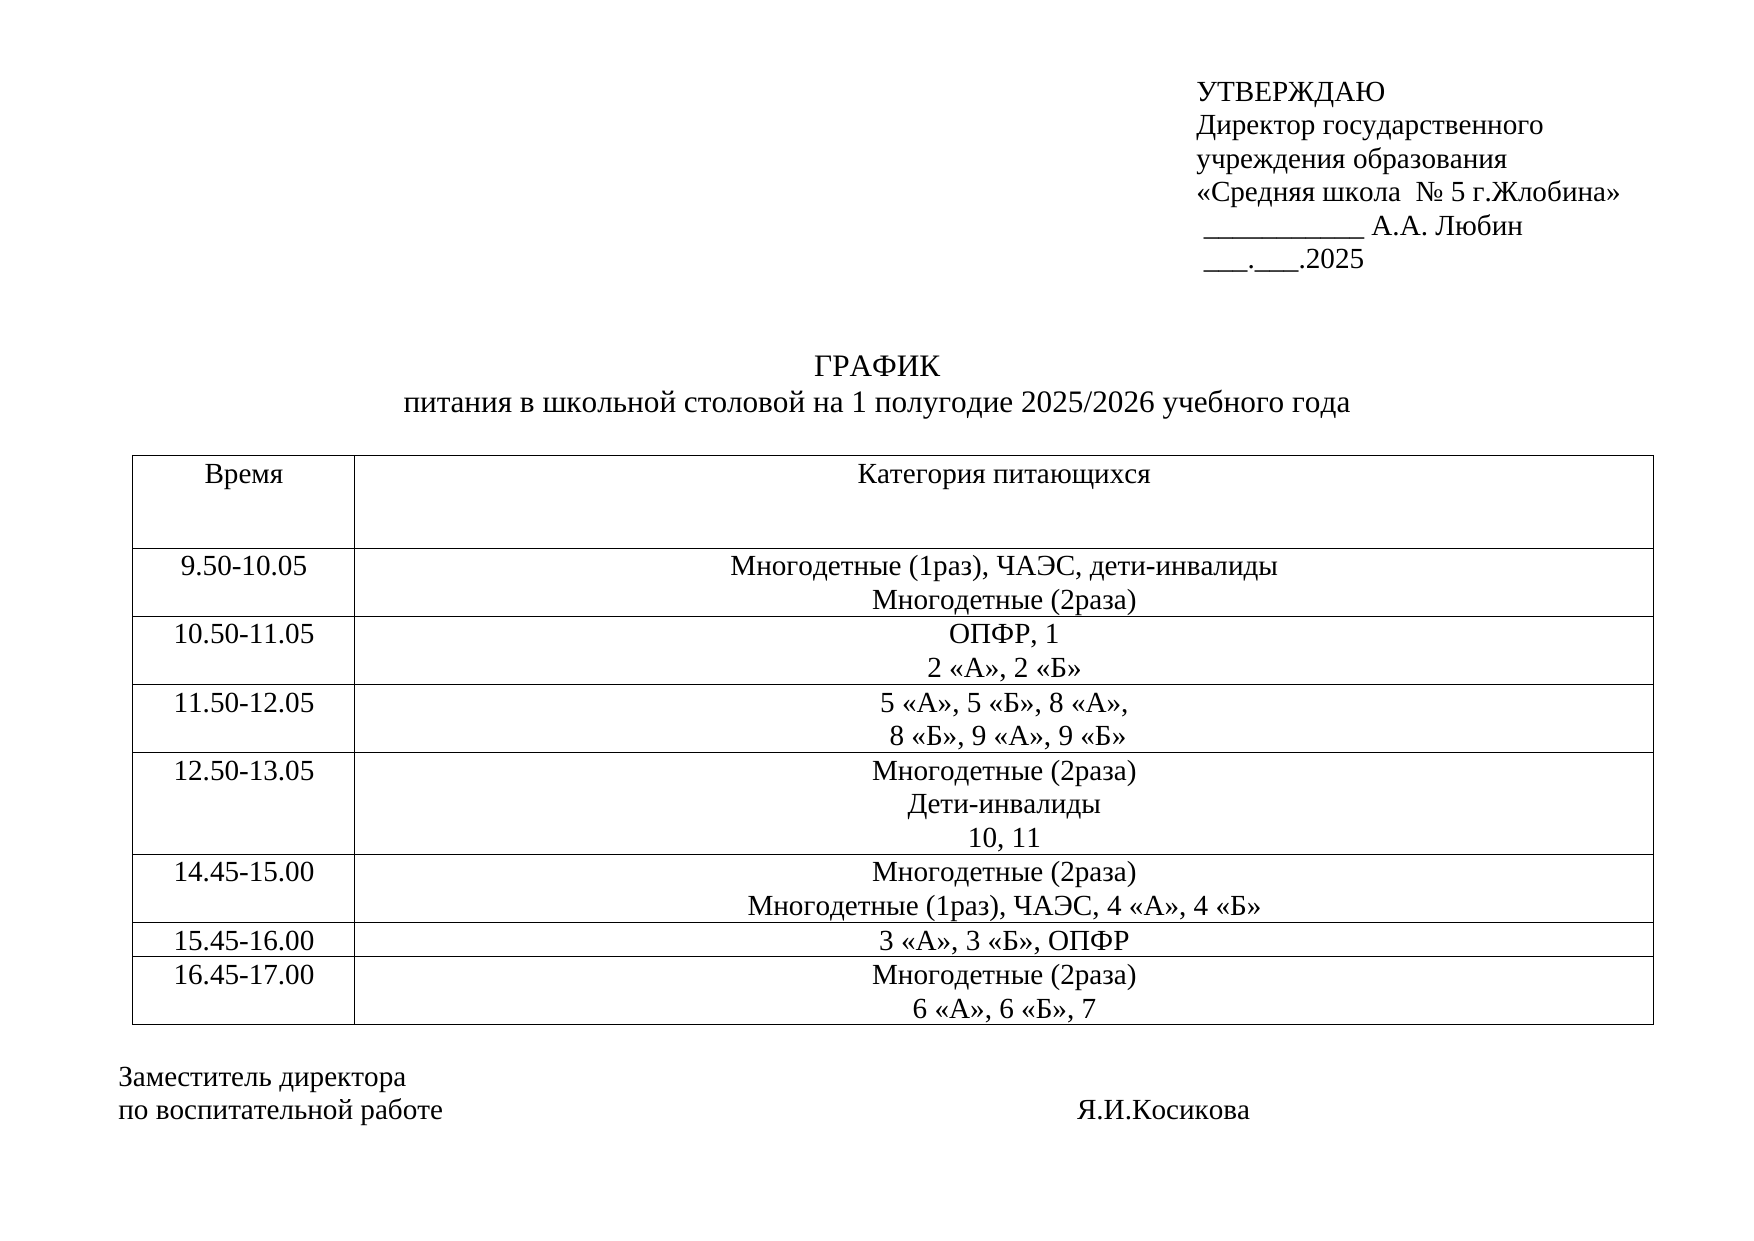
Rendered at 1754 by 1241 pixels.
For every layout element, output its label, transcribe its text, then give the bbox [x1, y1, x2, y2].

table_cell Многодетные (2раза) 6 «А», 6 «Б», 7 [355, 957, 1653, 1024]
text УТВЕРЖДАЮ [1196, 74, 1636, 107]
table_cell 16.45-17.00 [133, 957, 354, 1024]
table_cell 5 «А», 5 «Б», 8 «А», 8 «Б», 9 «А», 9 «Б» [355, 685, 1653, 752]
text ГРАФИК [118, 347, 1636, 383]
text Директор государственного [1196, 107, 1636, 141]
table_header Категория питающихся [355, 456, 1653, 547]
text учреждения образования [1196, 141, 1636, 174]
table_cell 3 «А», 3 «Б», ОПФР [355, 923, 1653, 956]
table_cell 9.50-10.05 [133, 549, 354, 616]
table_cell 14.45-15.00 [133, 855, 354, 922]
table_cell 11.50-12.05 [133, 685, 354, 752]
text Заместитель директора [118, 1059, 1636, 1092]
text «Средняя школа № 5 г.Жлобина» [1196, 174, 1636, 208]
table_header Время [133, 456, 354, 547]
table_cell Многодетные (2раза) Дети-инвалиды 10, 11 [355, 753, 1653, 853]
table_cell 10.50-11.05 [133, 617, 354, 684]
table_cell 15.45-16.00 [133, 923, 354, 956]
text питания в школьной столовой на 1 полугодие 2025/2026 учебного года [118, 383, 1636, 419]
text ___.___.2025 [1196, 242, 1636, 275]
text по воспитательной работе Я.И.Косикова [118, 1092, 1636, 1126]
table_cell Многодетные (1раз), ЧАЭС, дети-инвалиды Многодетные (2раза) [355, 549, 1653, 616]
table_cell ОПФР, 1 2 «А», 2 «Б» [355, 617, 1653, 684]
table_cell Многодетные (2раза) Многодетные (1раз), ЧАЭС, 4 «А», 4 «Б» [355, 855, 1653, 922]
text ___________ А.А. Любин [1196, 208, 1636, 242]
table_cell 12.50-13.05 [133, 753, 354, 853]
